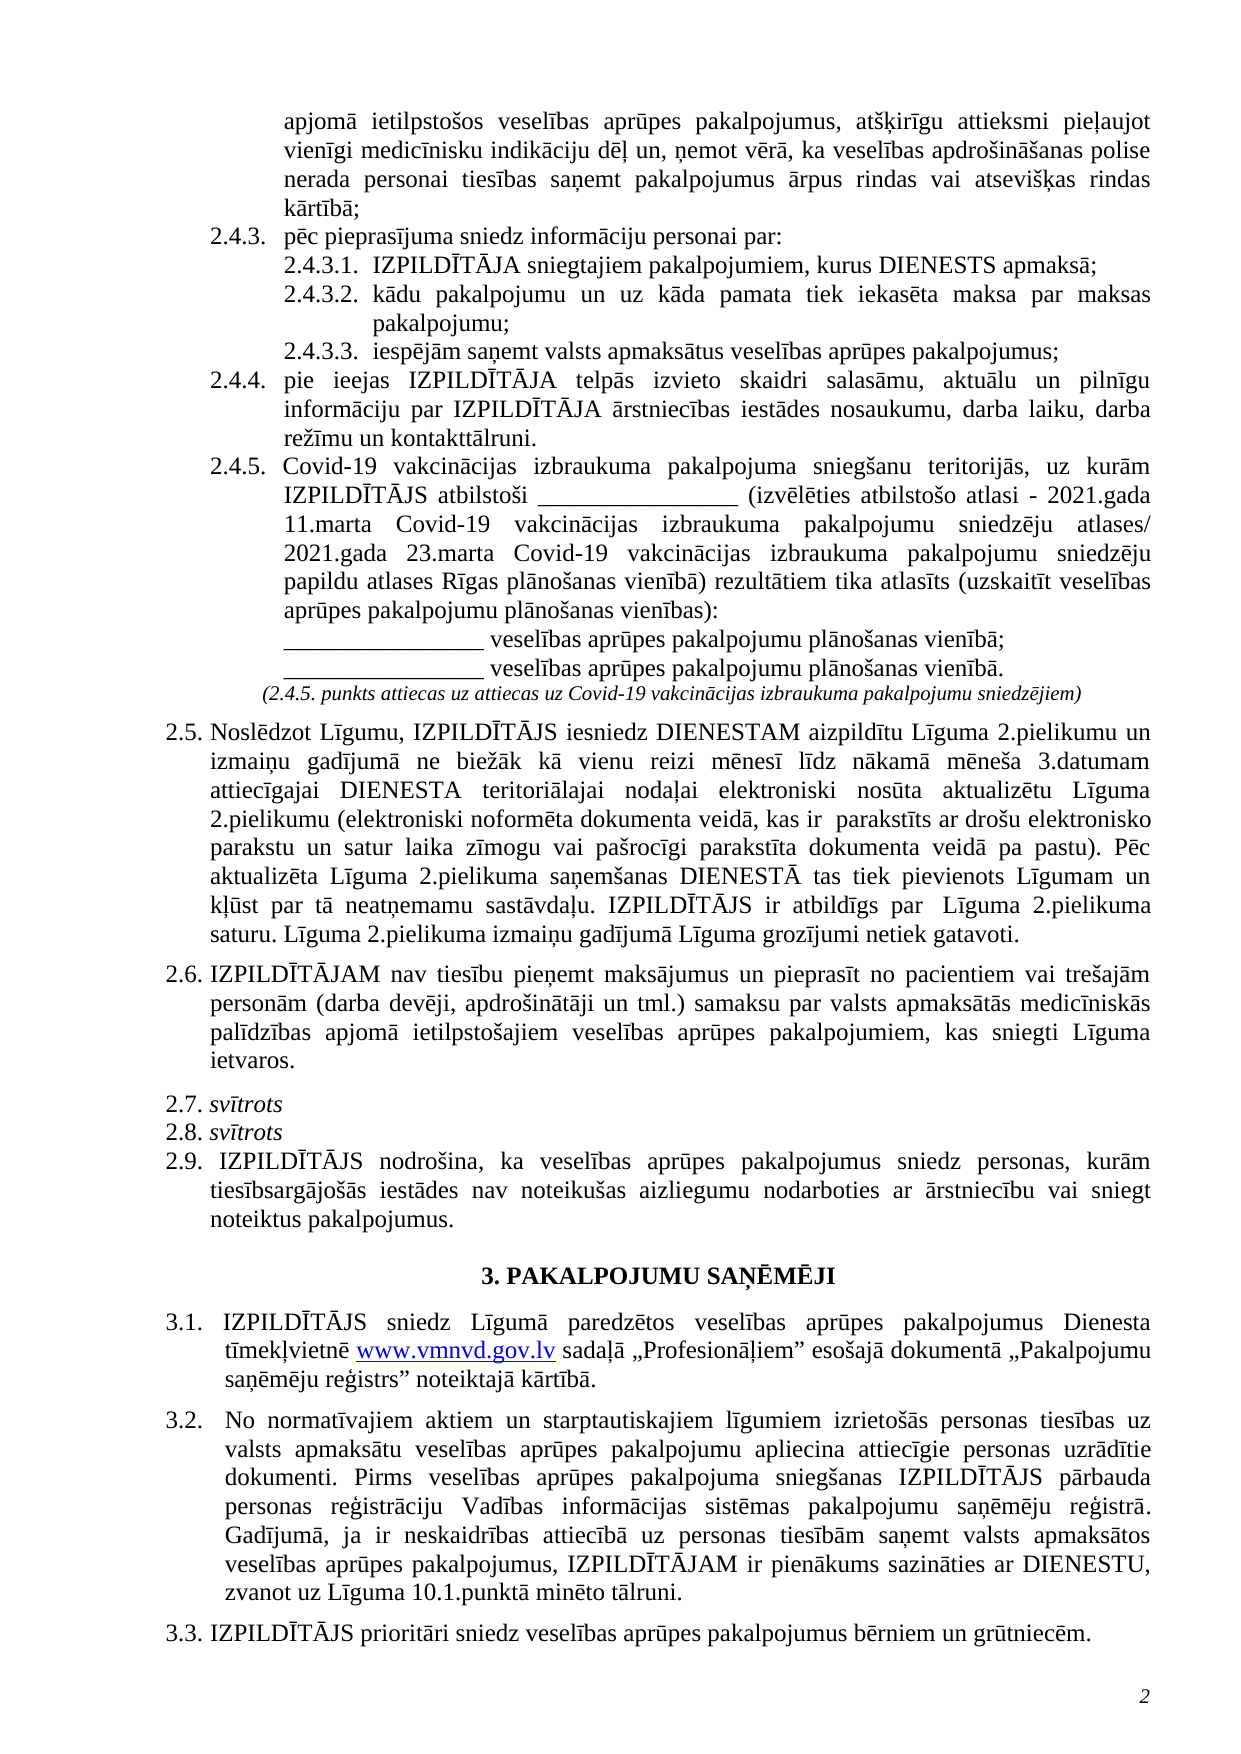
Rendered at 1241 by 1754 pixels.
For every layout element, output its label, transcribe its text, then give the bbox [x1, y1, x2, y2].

text ________________ veselības aprūpes pakalpojumu plānošanas vienībā; [283, 624, 1152, 653]
text 3.1. IZPILDĪTĀJS sniedz Līgumā paredzētos veselības aprūpes pakalpojumus Dienesta tīmekļvietnē www.vmnvd.gov.lv sadaļā „Profesionāļiem” esošajā dokumentā „Pakalpojumu saņēmēju reģistrs” noteiktajā kārtībā. [165, 1307, 1152, 1393]
text 2.8. svītrots [165, 1117, 1152, 1146]
text 2.4.4. pie ieejas IZPILDĪTĀJA telpās izvieto skaidri salasāmu, aktuālu un pilnīgu informāciju par IZPILDĪTĀJA ārstniecības iestādes nosaukumu, darba laiku, darba režīmu un kontakttālruni. [210, 365, 1152, 451]
text 2.5. Noslēdzot Līgumu, IZPILDĪTĀJS iesniedz DIENESTAM aizpildītu Līguma 2.pielikumu un izmaiņu gadījumā ne biežāk kā vienu reizi mēnesī līdz nākamā mēneša 3.datumam attiecīgajai DIENESTA teritoriālajai nodaļai elektroniski nosūta aktualizētu Līguma 2.pielikumu (elektroniski noformēta dokumenta veidā, kas ir parakstīts ar drošu elektronisko parakstu un satur laika zīmogu vai pašrocīgi parakstīta dokumenta veidā pa pastu). Pēc aktualizēta Līguma 2.pielikuma saņemšanas DIENESTĀ tas tiek pievienots Līgumam un kļūst par tā neatņemamu sastāvdaļu. IZPILDĪTĀJS ir atbildīgs par Līguma 2.pielikuma saturu. Līguma 2.pielikuma izmaiņu gadījumā Līguma grozījumi netiek gatavoti. [165, 717, 1152, 947]
text 2.9. IZPILDĪTĀJS nodrošina, ka veselības aprūpes pakalpojumus sniedz personas, kurām tiesībsargājošās iestādes nav noteikušas aizliegumu nodarboties ar ārstniecību vai sniegt noteiktus pakalpojumus. [165, 1146, 1152, 1232]
text 3.3. IZPILDĪTĀJS prioritāri sniedz veselības aprūpes pakalpojumus bērniem un grūtniecēm. [165, 1618, 1152, 1647]
text 2.4.3.3. iespējām saņemt valsts apmaksātus veselības aprūpes pakalpojumus; [284, 336, 1152, 365]
text ________________ veselības aprūpes pakalpojumu plānošanas vienībā. [283, 653, 1152, 681]
text 2.4.3. pēc pieprasījuma sniedz informāciju personai par: [210, 221, 1152, 250]
text (2.4.5. punkts attiecas uz attiecas uz Covid-19 vakcinācijas izbraukuma pakalpojumu sniedzējiem) [262, 681, 1152, 705]
text 2.6. IZPILDĪTĀJAM nav tiesību pieņemt maksājumus un pieprasīt no pacientiem vai trešajām personām (darba devēji, apdrošinātāji un tml.) samaksu par valsts apmaksātās medicīniskās palīdzības apjomā ietilpstošajiem veselības aprūpes pakalpojumiem, kas sniegti Līguma ietvaros. [165, 959, 1152, 1074]
text 3.2. No normatīvajiem aktiem un starptautiskajiem līgumiem izrietošās personas tiesības uz valsts apmaksātu veselības aprūpes pakalpojumu apliecina attiecīgie personas uzrādītie dokumenti. Pirms veselības aprūpes pakalpojuma sniegšanas IZPILDĪTĀJS pārbauda personas reģistrāciju Vadības informācijas sistēmas pakalpojumu saņēmēju reģistrā. Gadījumā, ja ir neskaidrības attiecībā uz personas tiesībām saņemt valsts apmaksātos veselības aprūpes pakalpojumus, IZPILDĪTĀJAM ir pienākums sazināties ar DIENESTU, zvanot uz Līguma 10.1.punktā minēto tālruni. [165, 1405, 1152, 1606]
text 2.7. svītrots [165, 1089, 1152, 1117]
text 2.4.5. Covid-19 vakcinācijas izbraukuma pakalpojuma sniegšanu teritorijās, uz kurām IZPILDĪTĀJS atbilstoši ________________ (izvēlēties atbilstošo atlasi - 2021.gada 11.marta Covid-19 vakcinācijas izbraukuma pakalpojumu sniedzēju atlases/ 2021.gada 23.marta Covid-19 vakcinācijas izbraukuma pakalpojumu sniedzēju papildu atlases Rīgas plānošanas vienībā) rezultātiem tika atlasīts (uzskaitīt veselības aprūpes pakalpojumu plānošanas vienības): [210, 451, 1152, 624]
text 2.4.3.1. IZPILDĪTĀJA sniegtajiem pakalpojumiem, kurus DIENESTS apmaksā; [283, 250, 1152, 279]
text 2.4.3.2. kādu pakalpojumu un uz kāda pamata tiek iekasēta maksa par maksas pakalpojumu; [284, 279, 1152, 336]
text 3. PAKALPOJUMU SAŅĒMĒJI [165, 1261, 1152, 1290]
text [210, 106, 1152, 221]
